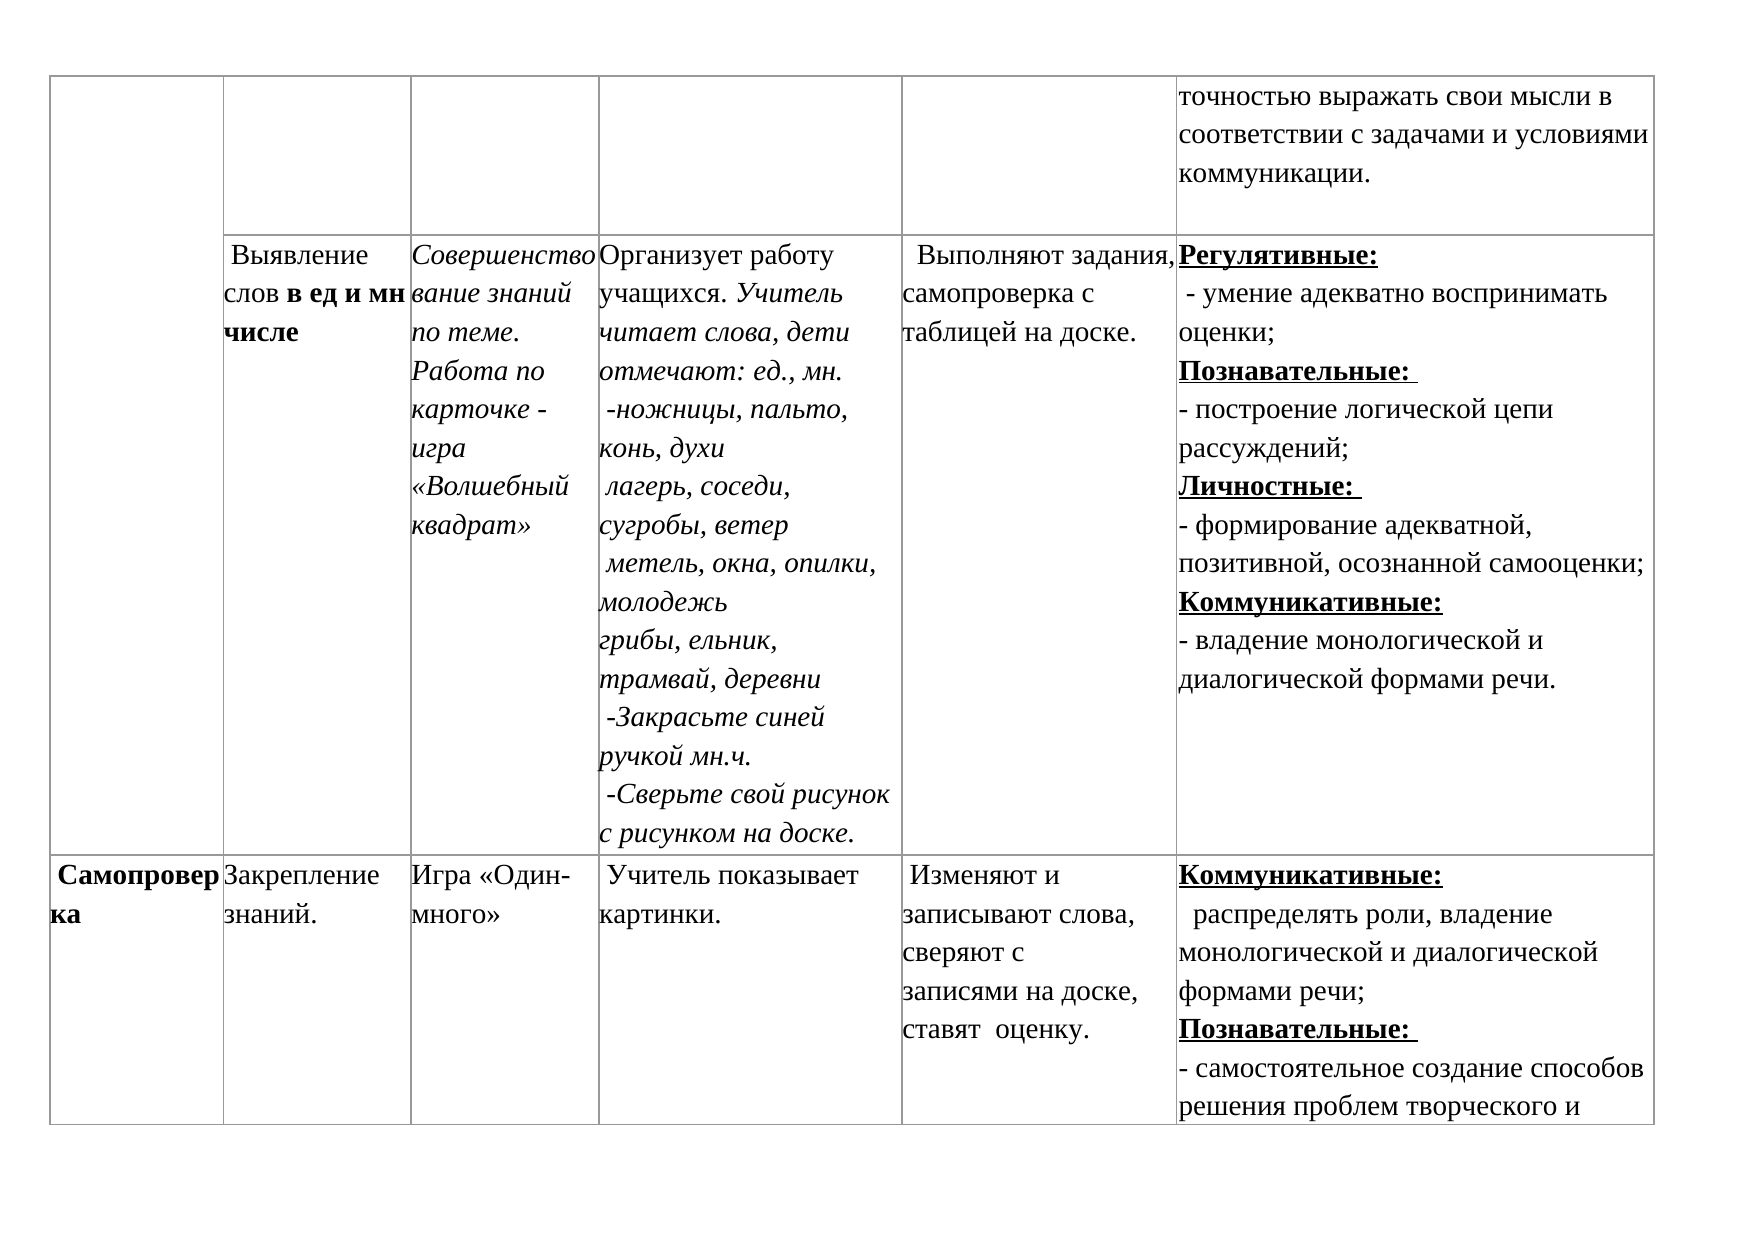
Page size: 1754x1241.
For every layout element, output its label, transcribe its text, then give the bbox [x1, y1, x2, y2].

table_cell Выявление слов в ед и мн числе [224, 236, 410, 854]
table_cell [224, 77, 410, 234]
table_cell Регулятивные: - умение адекватно воспринимать оценки; Познавательные: - построение логической цепи рассуждений; Личностные: - формирование адекватной, позитивной, осознанной самооценки; Коммуникативные: - владение монологической и диалогической формами речи. [1177, 236, 1653, 854]
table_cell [903, 856, 1176, 1123]
table_cell Совершенствование знаний по теме. Работа по карточке - игра «Волшебный квадрат» [412, 236, 598, 854]
table_cell Самопроверка [51, 856, 223, 1123]
table_cell Игра «Один-много» [412, 856, 598, 1123]
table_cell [1177, 856, 1653, 1123]
table_cell Закрепление знаний. [224, 856, 410, 1123]
table_cell Организует работу учащихся. Учитель читает слова, дети отмечают: ед., мн. -ножницы, пальто, конь, духи лагерь, соседи, сугробы, ветер метель, окна, опилки, молодежь грибы, ельник, трамвай, деревни -Закрасьте синей ручкой мн.ч. -Сверьте свой рисунок с рисунком на доске. [600, 236, 901, 854]
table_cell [600, 856, 901, 1123]
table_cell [600, 77, 901, 234]
table_cell Выполняют задания, самопроверка с таблицей на доске. [903, 236, 1176, 854]
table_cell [412, 77, 598, 234]
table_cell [903, 77, 1176, 234]
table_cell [1177, 77, 1653, 234]
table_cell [51, 77, 223, 854]
